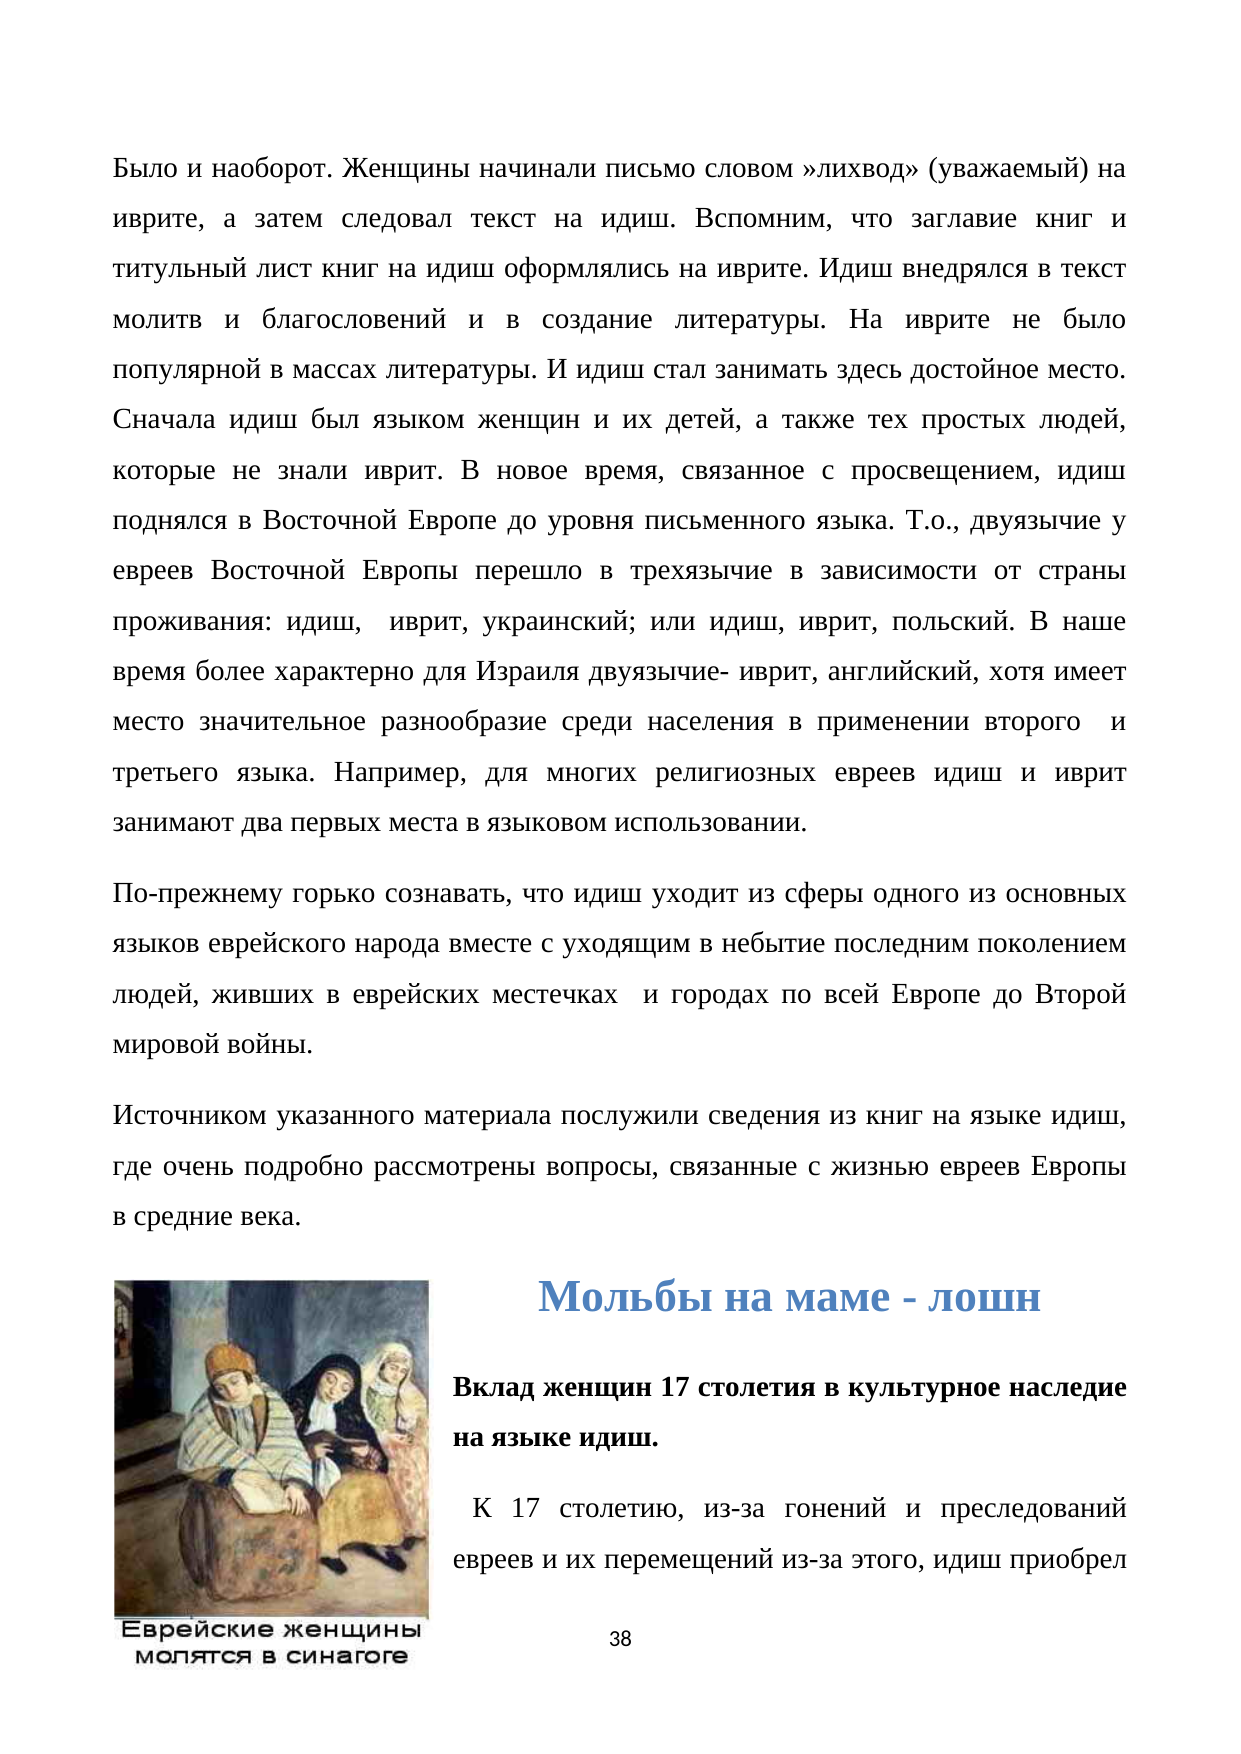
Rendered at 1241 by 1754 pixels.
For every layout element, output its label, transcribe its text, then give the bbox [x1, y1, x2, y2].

text Вклад женщин 17 столетия в культурное наследие на языке идиш. [434, 1369, 1128, 1453]
text Мольбы на маме - лошн [112, 1269, 1128, 1322]
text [112, 150, 1128, 838]
text Источником указанного материала послужили сведения из книг на языке идиш, где очень подробно рассмотрены вопросы, связанные с жизнью евреев Европы в средние века. [112, 1097, 1128, 1231]
text По-прежнему горько сознавать, что идиш уходит из сферы одного из основных языков еврейского народа вместе с уходящим в небытие последним поколением людей, живших в еврейских местечках и городах по всей Европе до Второй мировой войны. [112, 875, 1128, 1060]
picture [114, 1279, 434, 1676]
